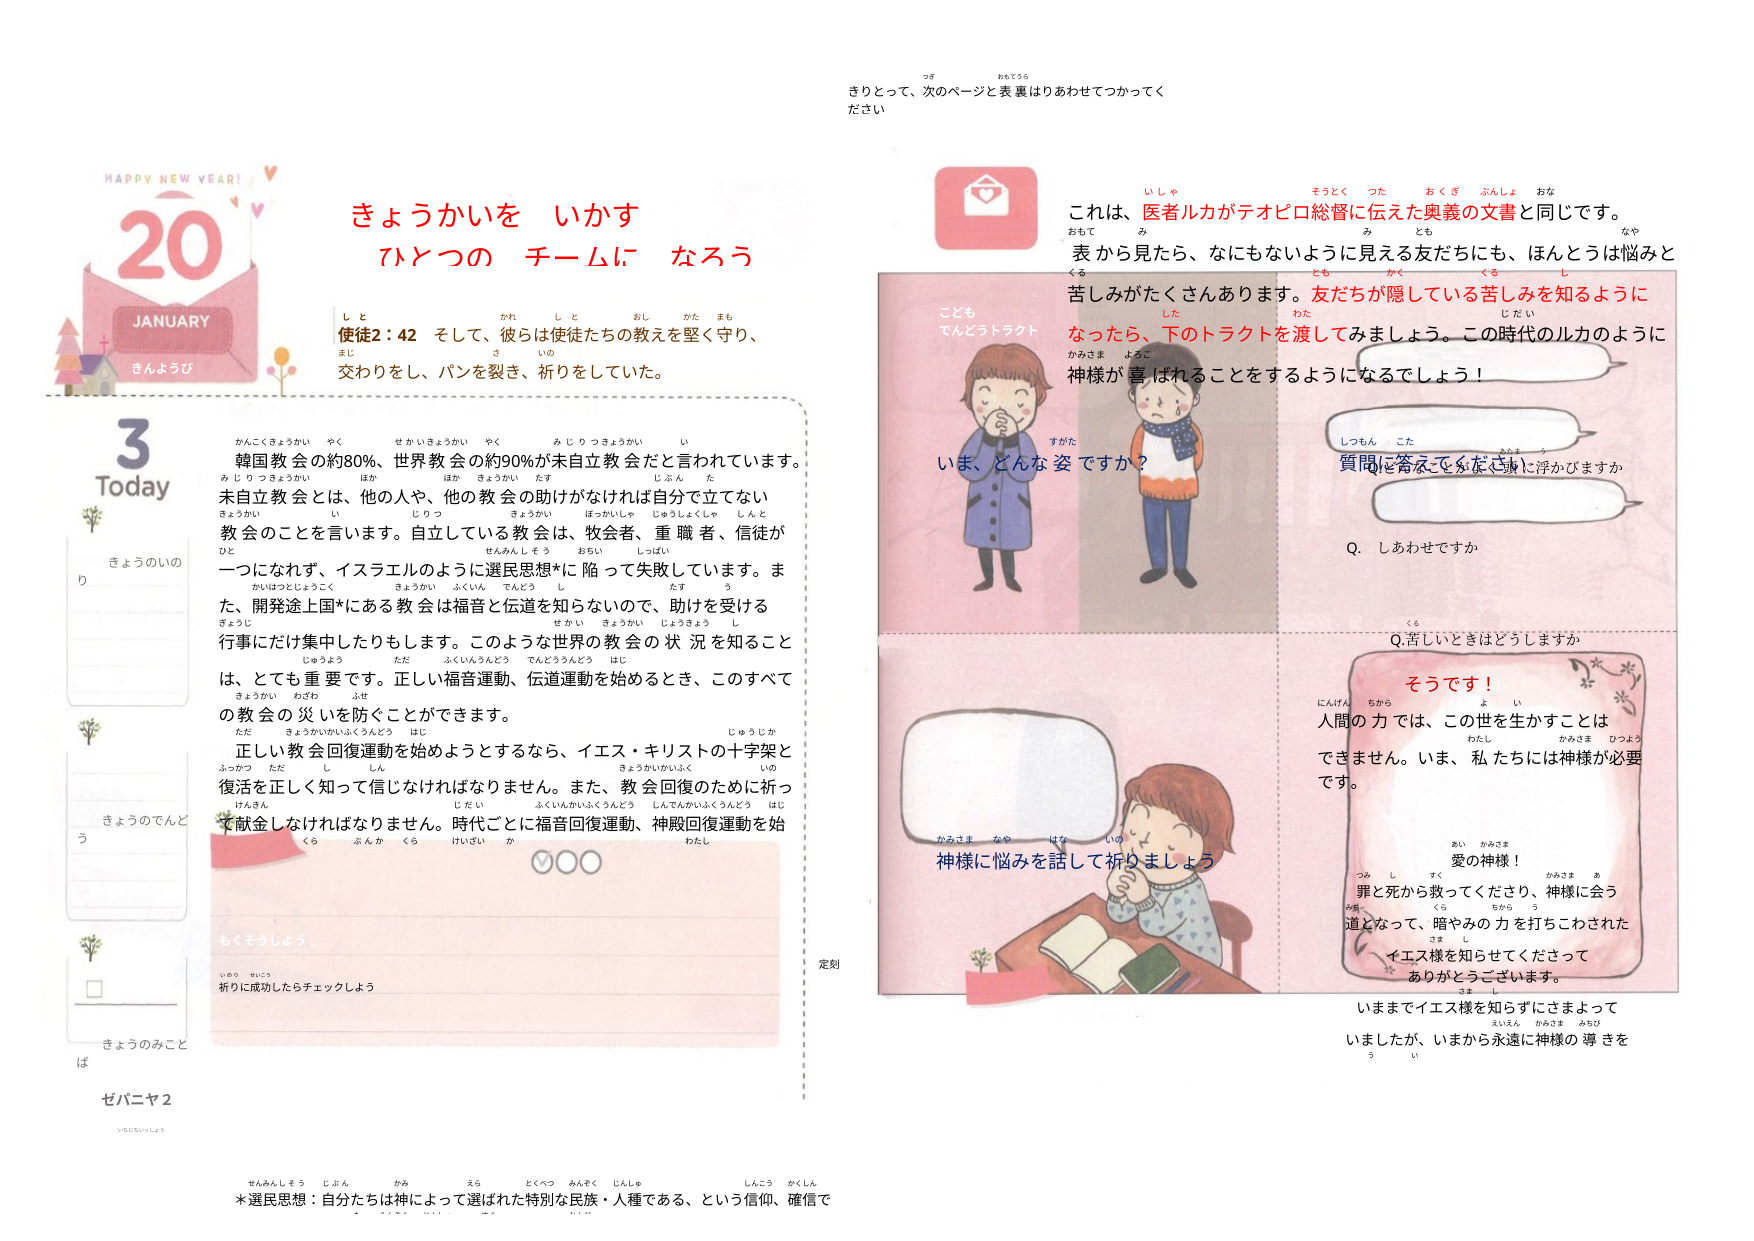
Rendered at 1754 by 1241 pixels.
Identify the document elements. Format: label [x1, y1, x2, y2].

picture [41, 147, 1709, 1100]
